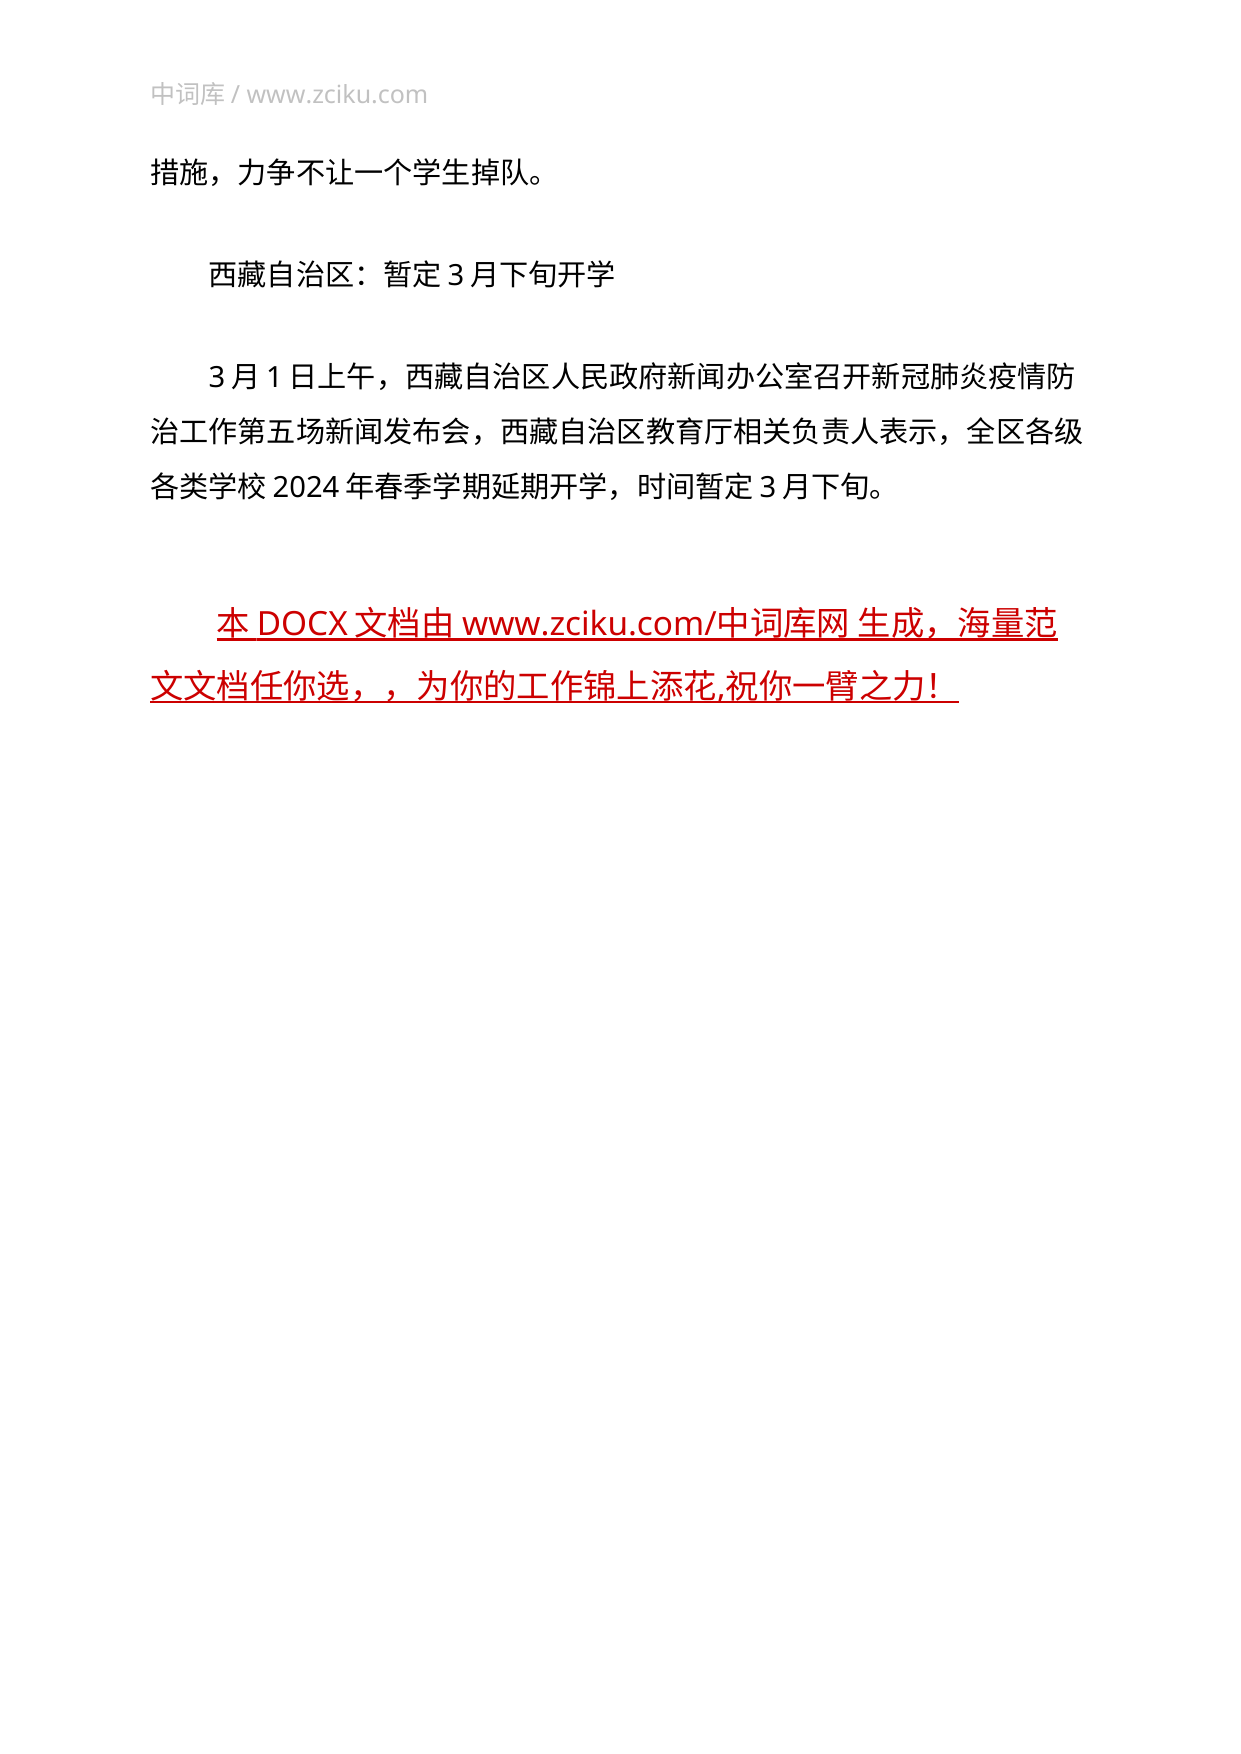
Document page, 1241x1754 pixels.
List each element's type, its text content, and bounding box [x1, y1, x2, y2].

text 本DOCX文档由 www.zciku.com/中词库网 生成，海量范文文档任你选，，为你的工作锦上添花,祝你一臂之力！ [150, 597, 1090, 708]
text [150, 150, 1090, 192]
text 3月1日上午，西藏自治区人民政府新闻办公室召开新冠肺炎疫情防治工作第五场新闻发布会，西藏自治区教育厅相关负责人表示，全区各级各类学校2024年春季学期延期开学，时间暂定3月下旬。 [150, 354, 1090, 506]
text 西藏自治区：暂定3月下旬开学 [150, 252, 1090, 294]
